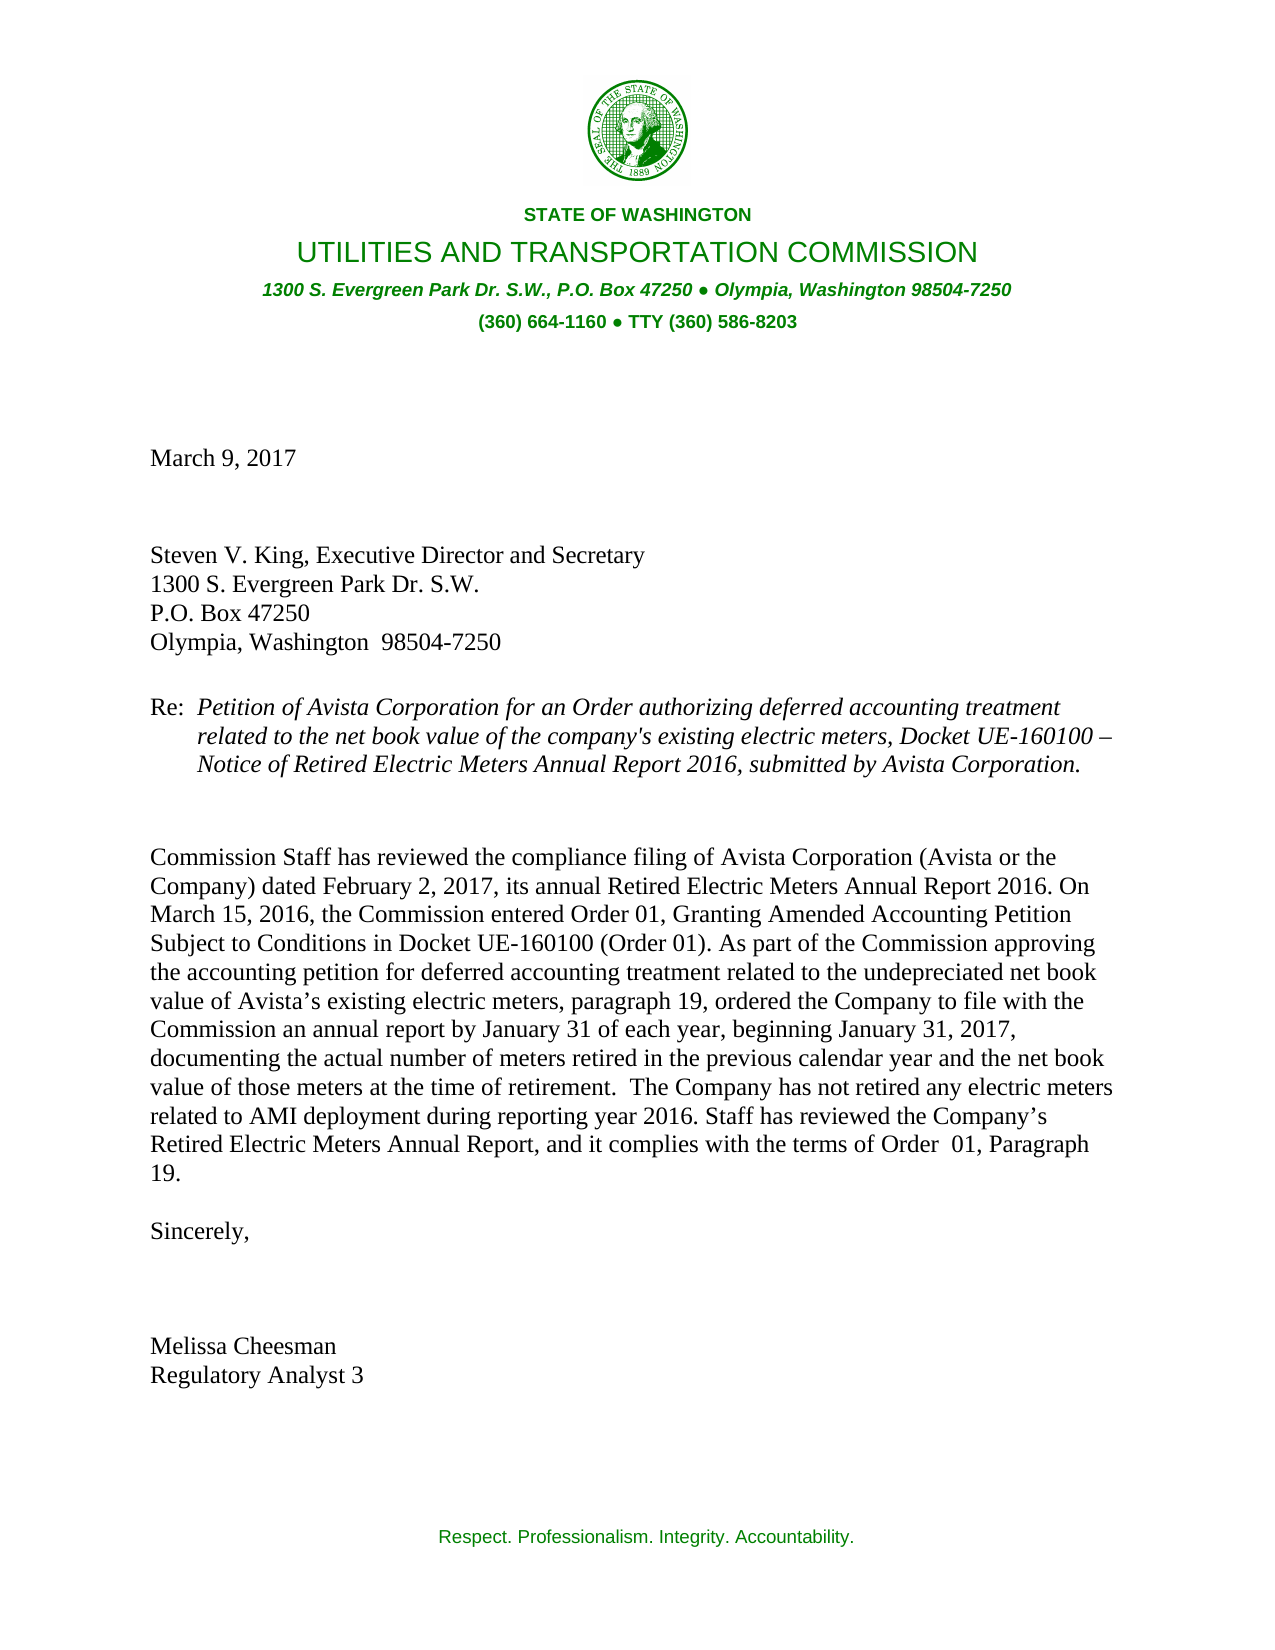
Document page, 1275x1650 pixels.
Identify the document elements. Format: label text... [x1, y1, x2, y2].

text P.O. Box 47250 [150, 598, 1104, 627]
text Olympia, Washington 98504-7250 [150, 627, 1104, 655]
text 1300 S. Evergreen Park Dr. S.W. [150, 569, 1104, 598]
text Regulatory Analyst 3 [150, 1360, 1125, 1389]
text Sincerely, [150, 1216, 1125, 1245]
text Re: Petition of Avista Corporation for an Order authorizing deferred accounting treatment related to the net book value of the company's existing electric meters, Docket UE-160100 – Notice of Retired Electric Meters Annual Report 2016, submitted by Avista Corporation. [150, 692, 1125, 778]
text Steven V. King, Executive Director and Secretary [150, 540, 1104, 569]
text March 9, 2017 [150, 443, 1113, 472]
text Melissa Cheesman [150, 1331, 1125, 1360]
text Commission Staff has reviewed the compliance filing of Avista Corporation (Avista or the Company) dated February 2, 2017, its annual Retired Electric Meters Annual Report 2016. On March 15, 2016, the Commission entered Order 01, Granting Amended Accounting Petition Subject to Conditions in Docket UE-160100 (Order 01). As part of the Commission approving the accounting petition for deferred accounting treatment related to the undepreciated net book value of Avista’s existing electric meters, paragraph 19, ordered the Company to file with the Commission an annual report by January 31 of each year, beginning January 31, 2017, documenting the actual number of meters retired in the previous calendar year and the net book value of those meters at the time of retirement. The Company has not retired any electric meters related to AMI deployment during reporting year 2016. Staff has reviewed the Company’s Retired Electric Meters Annual Report, and it complies with the terms of Order 01, Paragraph 19. [150, 842, 1122, 1187]
